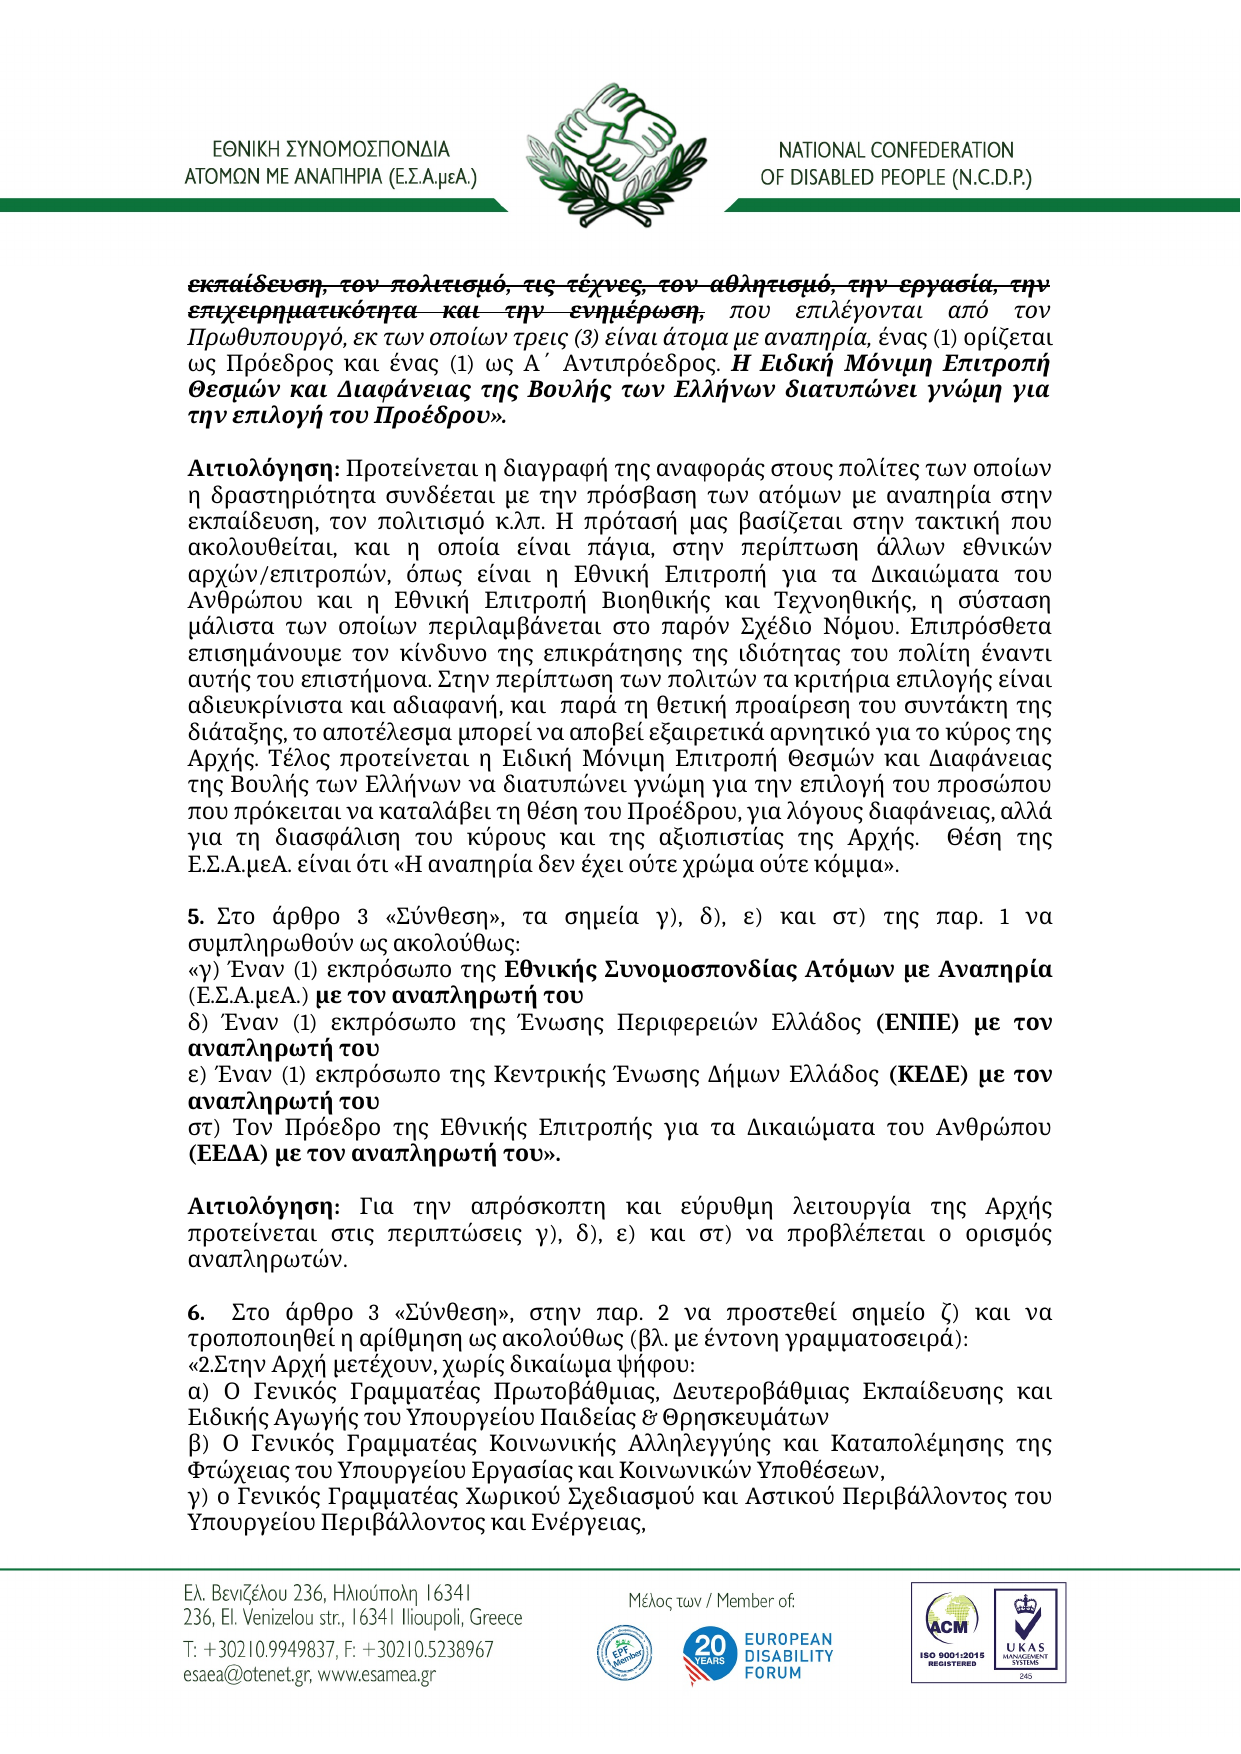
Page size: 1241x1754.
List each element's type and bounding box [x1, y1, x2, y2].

picture [0, 1555, 1240, 1737]
picture [0, 29, 1240, 266]
